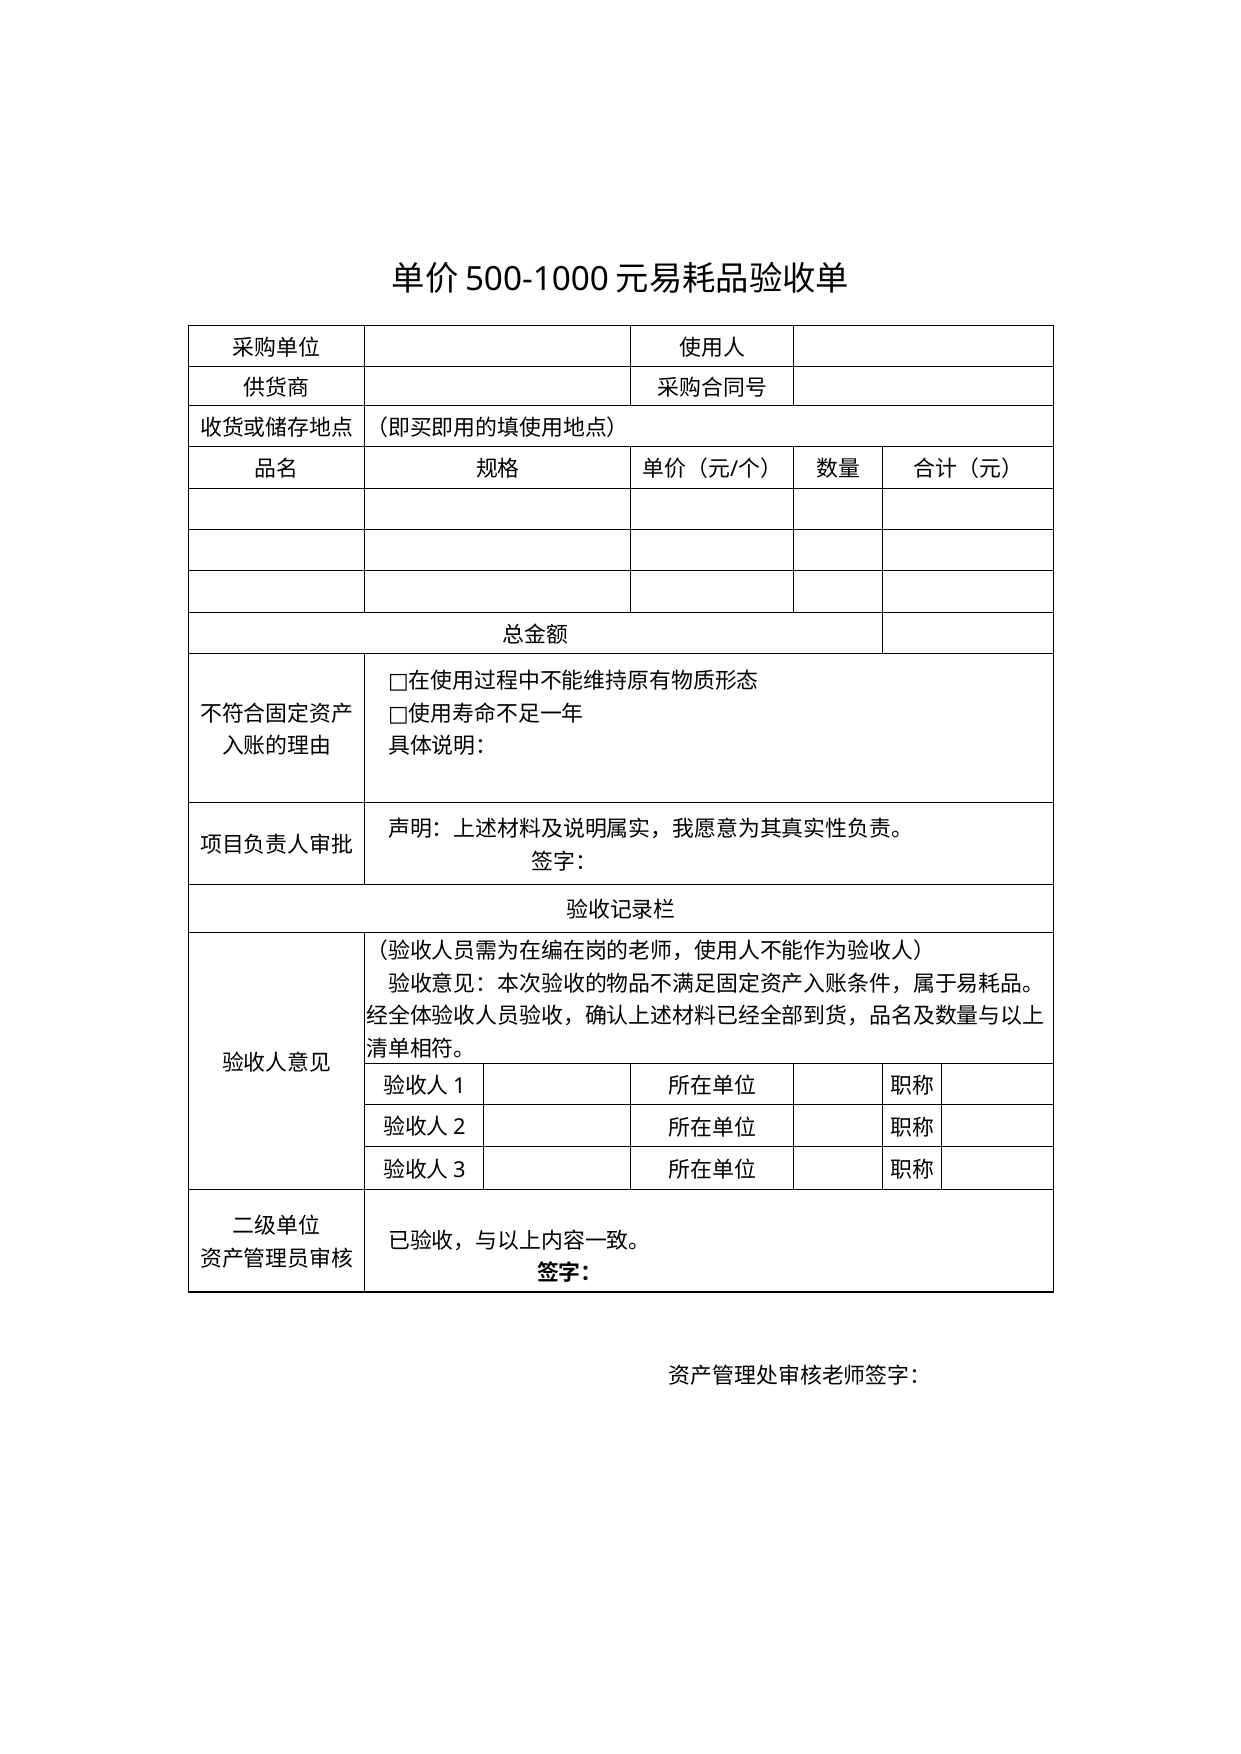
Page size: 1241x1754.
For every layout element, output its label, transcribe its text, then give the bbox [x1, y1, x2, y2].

table_cell 所在单位 [631, 1105, 793, 1146]
table_cell 验收人2 [365, 1105, 483, 1146]
table_cell 供货商 [189, 367, 364, 405]
table_cell 所在单位 [631, 1147, 793, 1189]
table_cell 验收人意见 [189, 933, 364, 1189]
table_cell [883, 613, 1053, 653]
table_cell [365, 571, 630, 612]
table_cell 职称 [883, 1147, 941, 1189]
table_header 使用人 [631, 326, 793, 366]
table_cell 职称 [883, 1064, 941, 1103]
table_cell [365, 367, 630, 405]
table_cell 单价（元/个） [631, 447, 793, 487]
table_cell [365, 530, 630, 570]
table_header [365, 326, 630, 366]
table_cell [794, 1064, 882, 1103]
table_cell 品名 [189, 447, 364, 487]
table_cell [189, 571, 364, 612]
table_cell （验收人员需为在编在岗的老师，使用人不能作为验收人） 验收意见：本次验收的物品不满足固定资产入账条件，属于易耗品。经全体验收人员验收，确认上述材料已经全部到货，品名及数量与以上清单相符。 [365, 933, 1053, 1063]
text 单价500-1000元易耗品验收单 [187, 243, 1053, 308]
table_cell 验收人1 [365, 1064, 483, 1103]
table_cell 项目负责人审批 [189, 803, 364, 883]
table_cell 总金额 [189, 613, 882, 653]
table_cell [484, 1105, 630, 1146]
table_cell [942, 1147, 1053, 1189]
table_cell □在使用过程中不能维持原有物质形态 □使用寿命不足一年 具体说明： [365, 654, 1053, 802]
table_cell [883, 530, 1053, 570]
table_cell 验收人3 [365, 1147, 483, 1189]
table_cell [883, 571, 1053, 612]
table_cell [631, 530, 793, 570]
table_cell 职称 [883, 1105, 941, 1146]
table_header [794, 326, 1053, 366]
table_header 采购单位 [189, 326, 364, 366]
table_cell [794, 489, 882, 529]
table_cell 数量 [794, 447, 882, 487]
table_cell 合计（元） [883, 447, 1053, 487]
table_cell [883, 489, 1053, 529]
table_cell 采购合同号 [631, 367, 793, 405]
table_cell [365, 489, 630, 529]
text 资产管理处审核老师签字： [187, 1357, 919, 1390]
table_cell 规格 [365, 447, 630, 487]
table_cell 不符合固定资产入账的理由 [189, 654, 364, 802]
table_cell [942, 1105, 1053, 1146]
table_cell （即买即用的填使用地点） [365, 406, 1053, 446]
table_cell [189, 489, 364, 529]
table_cell [794, 530, 882, 570]
table_cell [942, 1064, 1053, 1103]
table_cell 二级单位 资产管理员审核 [189, 1190, 364, 1291]
table_cell [794, 1147, 882, 1189]
table_cell [794, 367, 1053, 405]
table_cell [794, 1105, 882, 1146]
table_cell [484, 1147, 630, 1189]
table_cell 验收记录栏 [189, 885, 1053, 932]
table_cell [794, 571, 882, 612]
table_cell 所在单位 [631, 1064, 793, 1103]
table_cell [189, 530, 364, 570]
table_cell [484, 1064, 630, 1103]
table_cell [631, 571, 793, 612]
table_cell 已验收，与以上内容一致。 签字： [365, 1190, 1053, 1291]
table_cell 声明：上述材料及说明属实，我愿意为其真实性负责。 签字： [365, 803, 1053, 883]
table_cell [631, 489, 793, 529]
table_cell 收货或储存地点 [189, 406, 364, 446]
